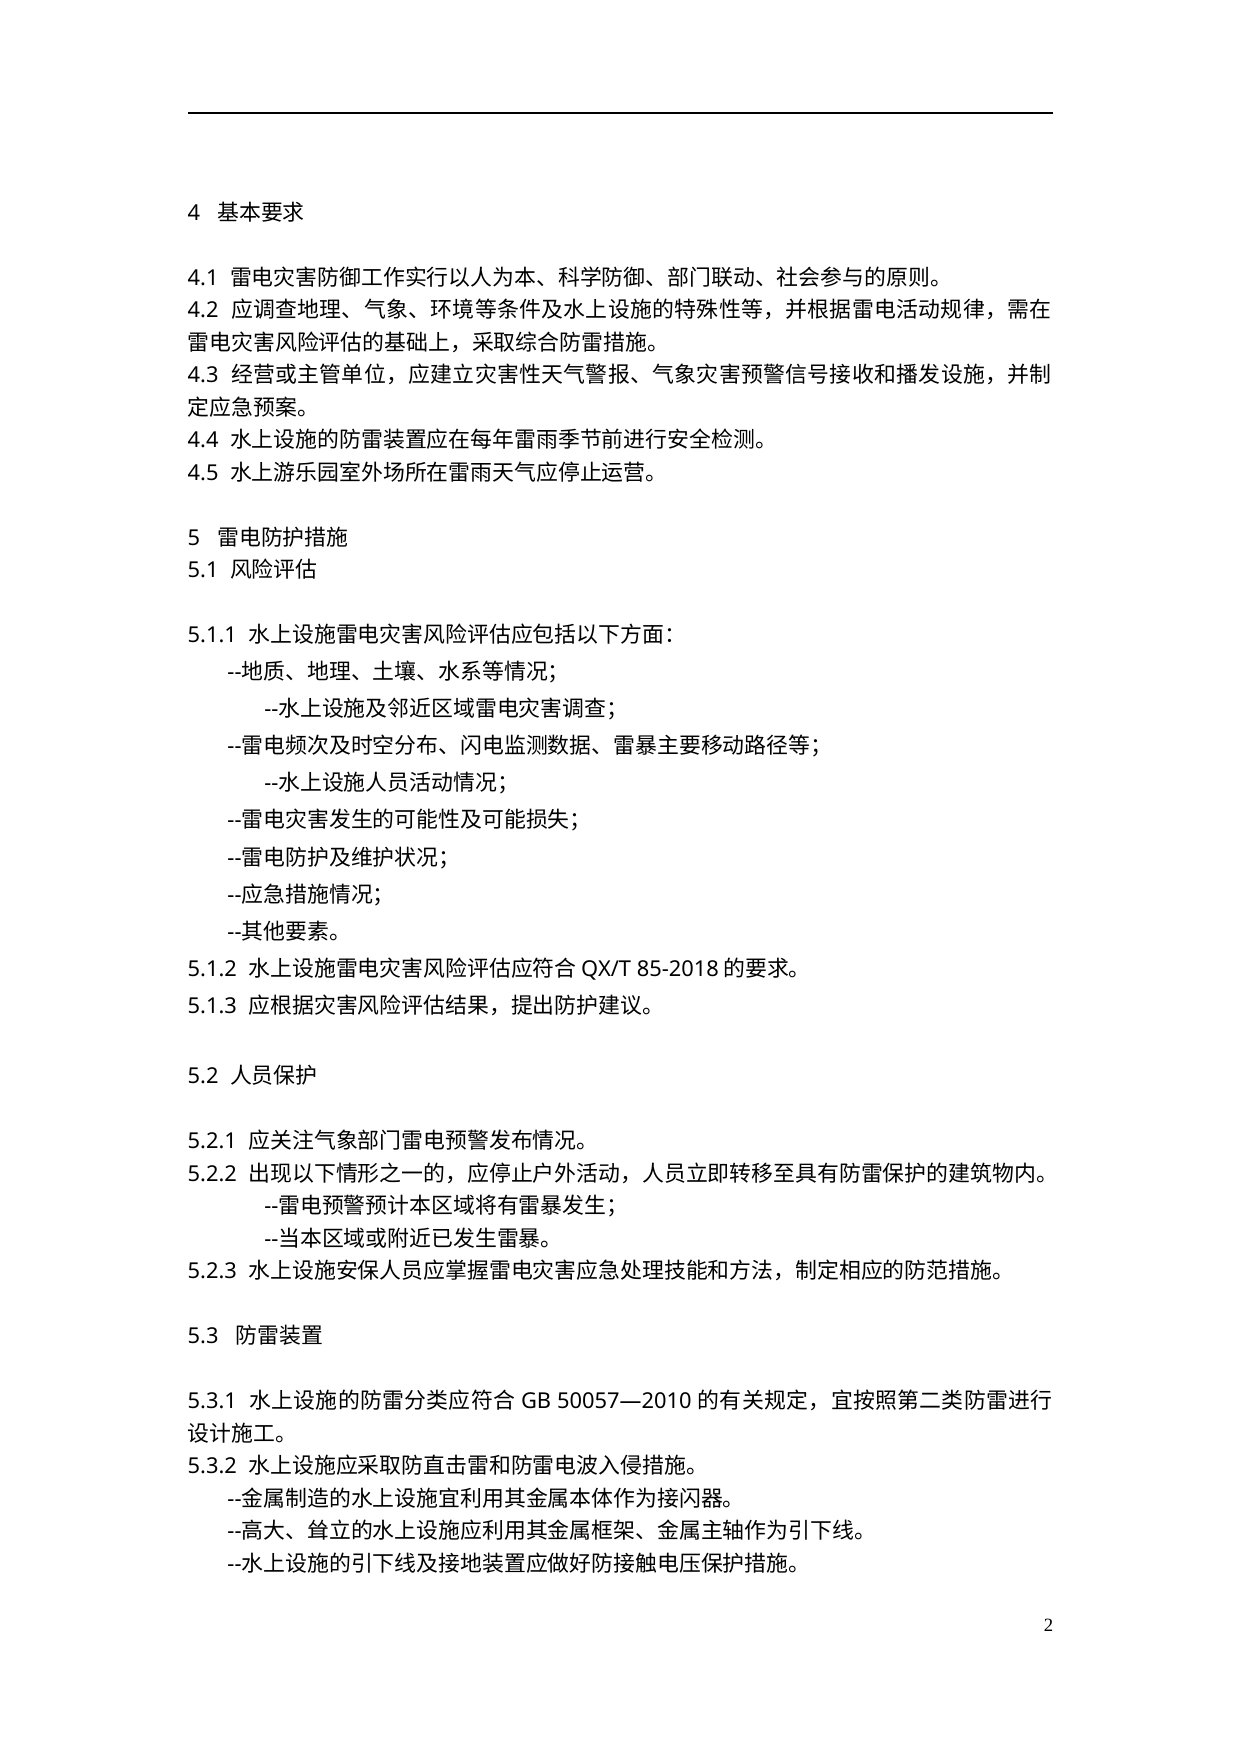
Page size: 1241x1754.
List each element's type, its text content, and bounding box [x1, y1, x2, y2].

text --水上设施及邻近区域雷电灾害调查； [187, 691, 1053, 723]
text 5.1.3 应根据灾害风险评估结果，提出防护建议。 [187, 988, 1053, 1021]
text --雷电预警预计本区域将有雷暴发生； [187, 1188, 1053, 1220]
text --其他要素。 [187, 914, 1053, 946]
text 5.2.2 出现以下情形之一的，应停止户外活动，人员立即转移至具有防雷保护的建筑物内。 [187, 1155, 1053, 1188]
text 5.3.1 水上设施的防雷分类应符合 GB 50057—2010 的有关规定，宜按照第二类防雷进行设计施工。 [187, 1383, 1053, 1448]
text 4 基本要求 [187, 194, 1053, 227]
text --当本区域或附近已发生雷暴。 [187, 1220, 1053, 1253]
text 5.2.1 应关注气象部门雷电预警发布情况。 [187, 1123, 1053, 1155]
text 5.3.2 水上设施应采取防直击雷和防雷电波入侵措施。 [187, 1448, 1053, 1480]
text 5.1 风险评估 [187, 552, 1053, 584]
text 5.3 防雷装置 [187, 1318, 1053, 1350]
text 4.2 应调查地理、气象、环境等条件及水上设施的特殊性等，并根据雷电活动规律，需在雷电灾害风险评估的基础上，采取综合防雷措施。 [187, 292, 1053, 357]
text --雷电频次及时空分布、闪电监测数据、雷暴主要移动路径等； [187, 728, 1053, 760]
text 5 雷电防护措施 [187, 519, 1053, 552]
text 4.5 水上游乐园室外场所在雷雨天气应停止运营。 [187, 454, 1053, 487]
text --水上设施人员活动情况； [187, 765, 1053, 797]
text 4.3 经营或主管单位，应建立灾害性天气警报、气象灾害预警信号接收和播发设施，并制定应急预案。 [187, 357, 1053, 422]
text 5.1.2 水上设施雷电灾害风险评估应符合QX/T 85-2018的要求。 [187, 951, 1053, 983]
text 4.1 雷电灾害防御工作实行以人为本、科学防御、部门联动、社会参与的原则。 [187, 259, 1053, 292]
text --雷电灾害发生的可能性及可能损失； [187, 802, 1053, 835]
text 5.2 人员保护 [187, 1058, 1053, 1090]
text 5.2.3 水上设施安保人员应掌握雷电灾害应急处理技能和方法，制定相应的防范措施。 [187, 1253, 1053, 1285]
text --地质、地理、土壤、水系等情况； [187, 653, 1053, 686]
text --雷电防护及维护状况； [187, 839, 1053, 872]
text 5.1.1 水上设施雷电灾害风险评估应包括以下方面： [187, 616, 1053, 649]
text --金属制造的水上设施宜利用其金属本体作为接闪器。 [187, 1480, 1053, 1513]
text --水上设施的引下线及接地装置应做好防接触电压保护措施。 [187, 1545, 1053, 1578]
text 4.4 水上设施的防雷装置应在每年雷雨季节前进行安全检测。 [187, 422, 1053, 454]
text --应急措施情况； [187, 877, 1053, 909]
text --高大、耸立的水上设施应利用其金属框架、金属主轴作为引下线。 [187, 1513, 1053, 1545]
